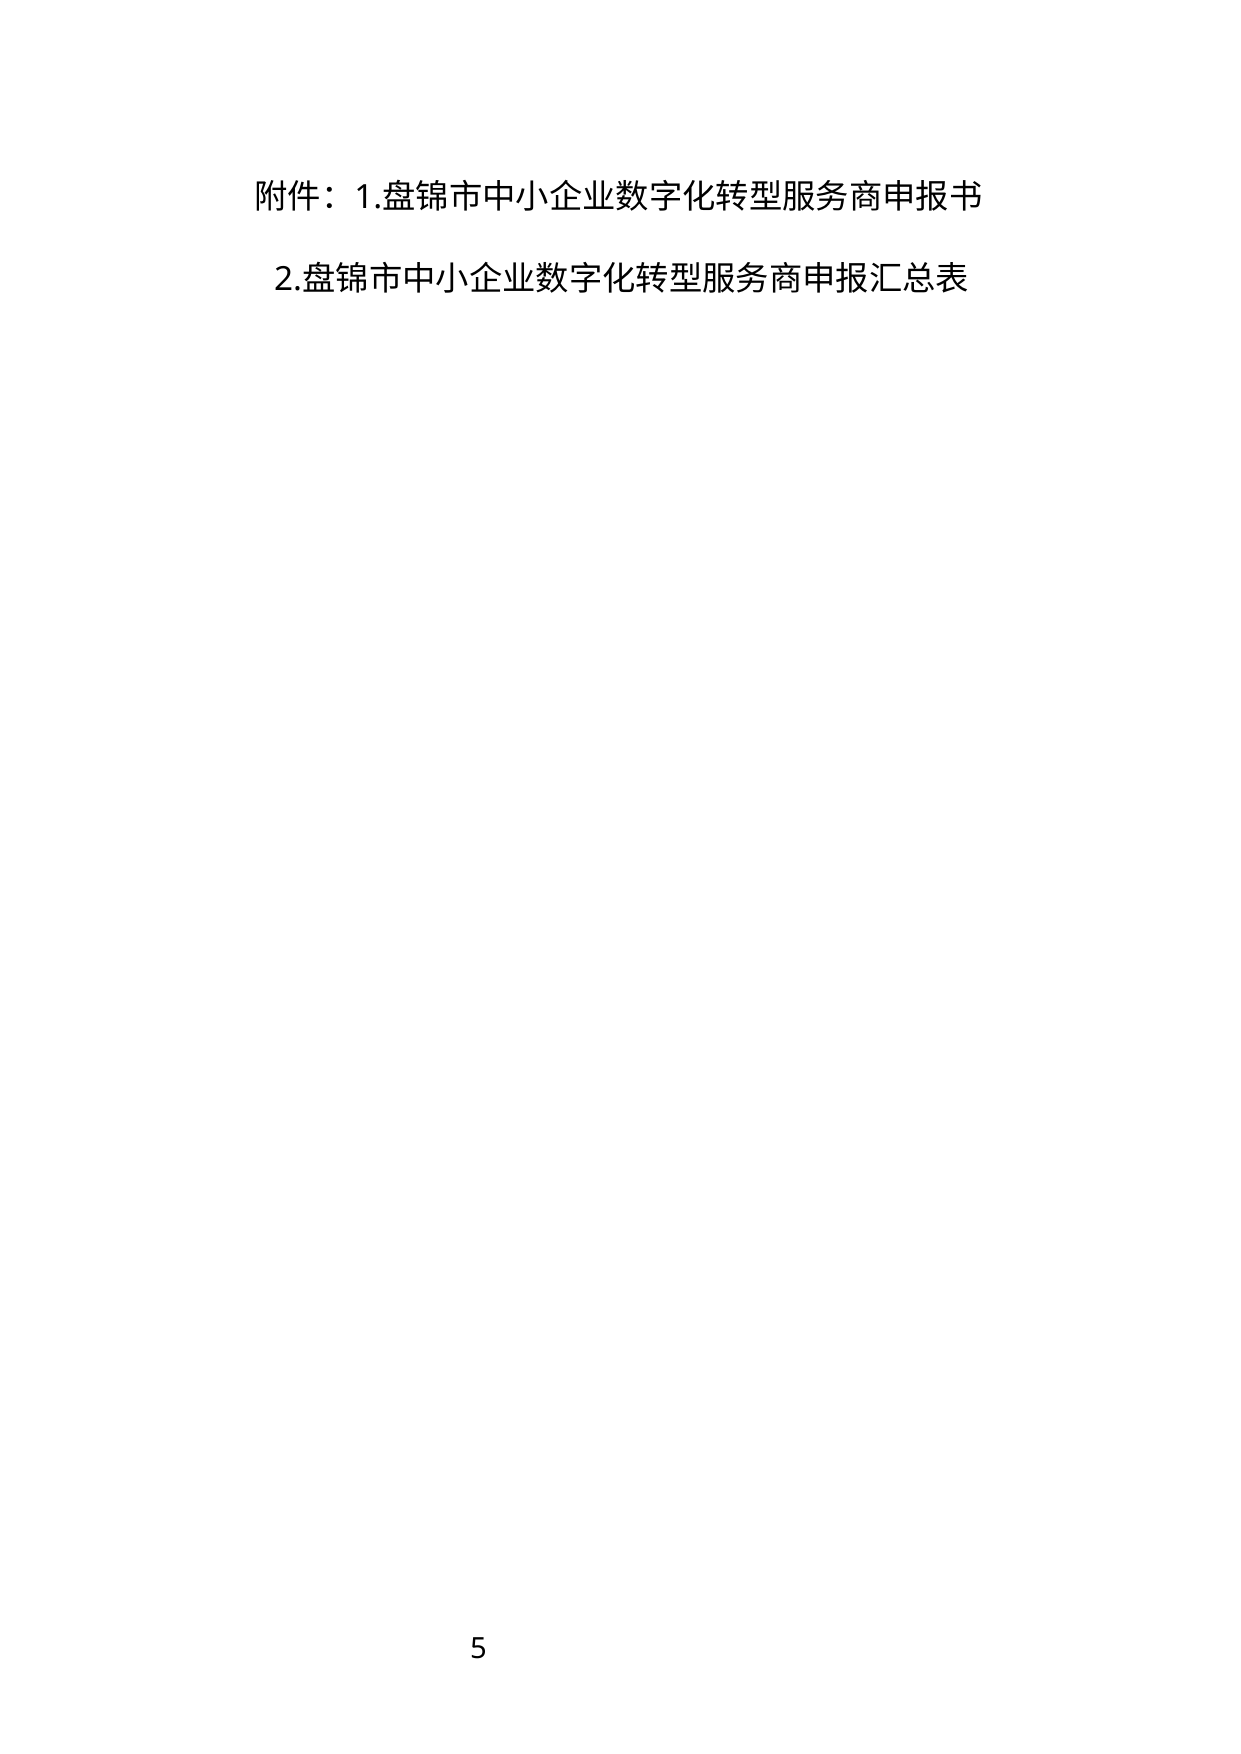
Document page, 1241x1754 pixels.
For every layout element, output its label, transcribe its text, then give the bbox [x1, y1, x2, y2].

text 附件：1.盘锦市中小企业数字化转型服务商申报书 [187, 162, 1053, 227]
text 2.盘锦市中小企业数字化转型服务商申报汇总表 [187, 243, 1053, 308]
